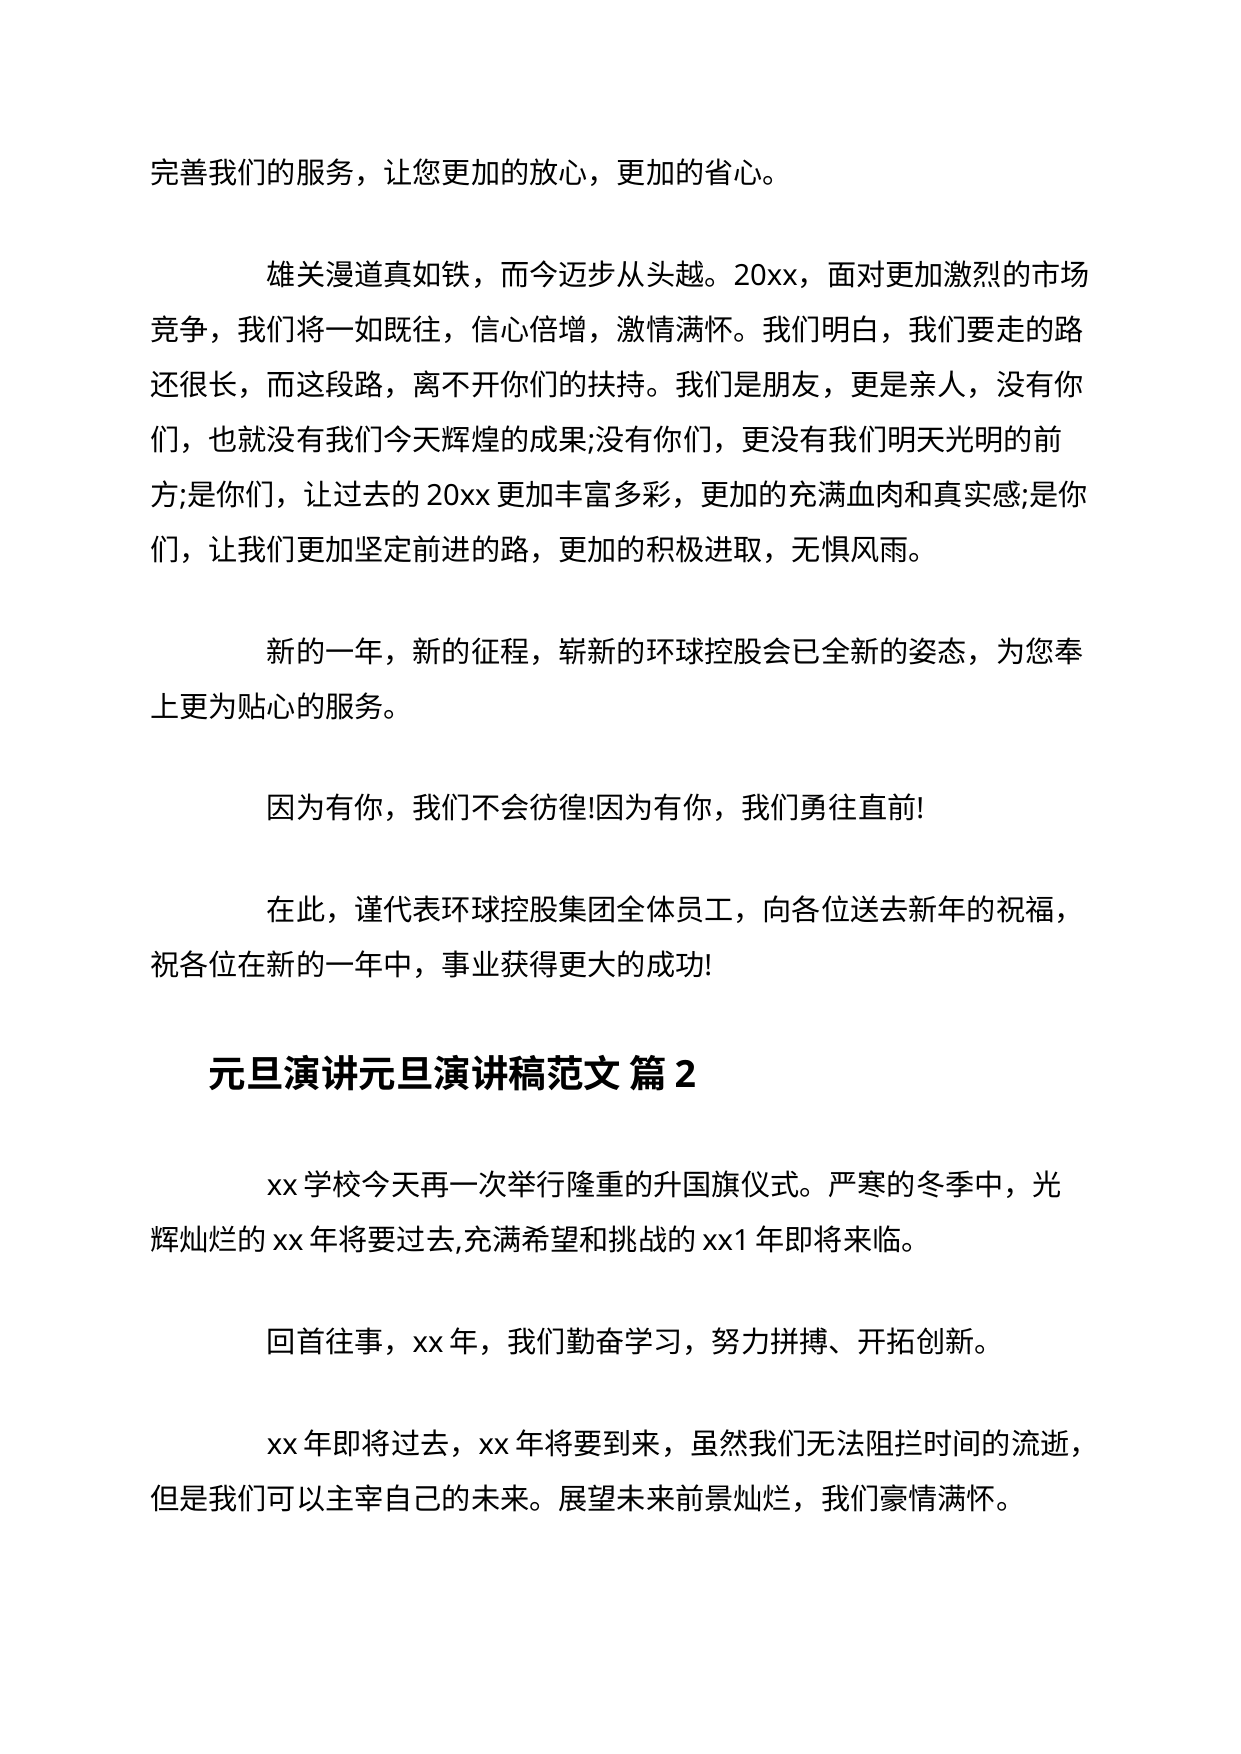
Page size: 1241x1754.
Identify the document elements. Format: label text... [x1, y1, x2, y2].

text xx年即将过去，xx年将要到来，虽然我们无法阻拦时间的流逝，但是我们可以主宰自己的未来。展望未来前景灿烂，我们豪情满怀。 [150, 1420, 1090, 1518]
text 雄关漫道真如铁，而今迈步从头越。20xx，面对更加激烈的市场竞争，我们将一如既往，信心倍增，激情满怀。我们明白，我们要走的路还很长，而这段路，离不开你们的扶持。我们是朋友，更是亲人，没有你们，也就没有我们今天辉煌的成果;没有你们，更没有我们明天光明的前方;是你们，让过去的20xx更加丰富多彩，更加的充满血肉和真实感;是你们，让我们更加坚定前进的路，更加的积极进取，无惧风雨。 [150, 252, 1090, 569]
text 新的一年，新的征程，崭新的环球控股会已全新的姿态，为您奉上更为贴心的服务。 [150, 628, 1090, 726]
text 因为有你，我们不会彷徨!因为有你，我们勇往直前! [150, 785, 1090, 827]
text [150, 150, 1090, 192]
text 回首往事，xx年，我们勤奋学习，努力拼搏、开拓创新。 [150, 1318, 1090, 1361]
text xx学校今天再一次举行隆重的升国旗仪式。严寒的冬季中，光辉灿烂的xx年将要过去,充满希望和挑战的xx1年即将来临。 [150, 1161, 1090, 1259]
text 元旦演讲元旦演讲稿范文 篇2 [150, 1044, 1090, 1098]
text 在此，谨代表环球控股集团全体员工，向各位送去新年的祝福，祝各位在新的一年中，事业获得更大的成功! [150, 887, 1090, 984]
